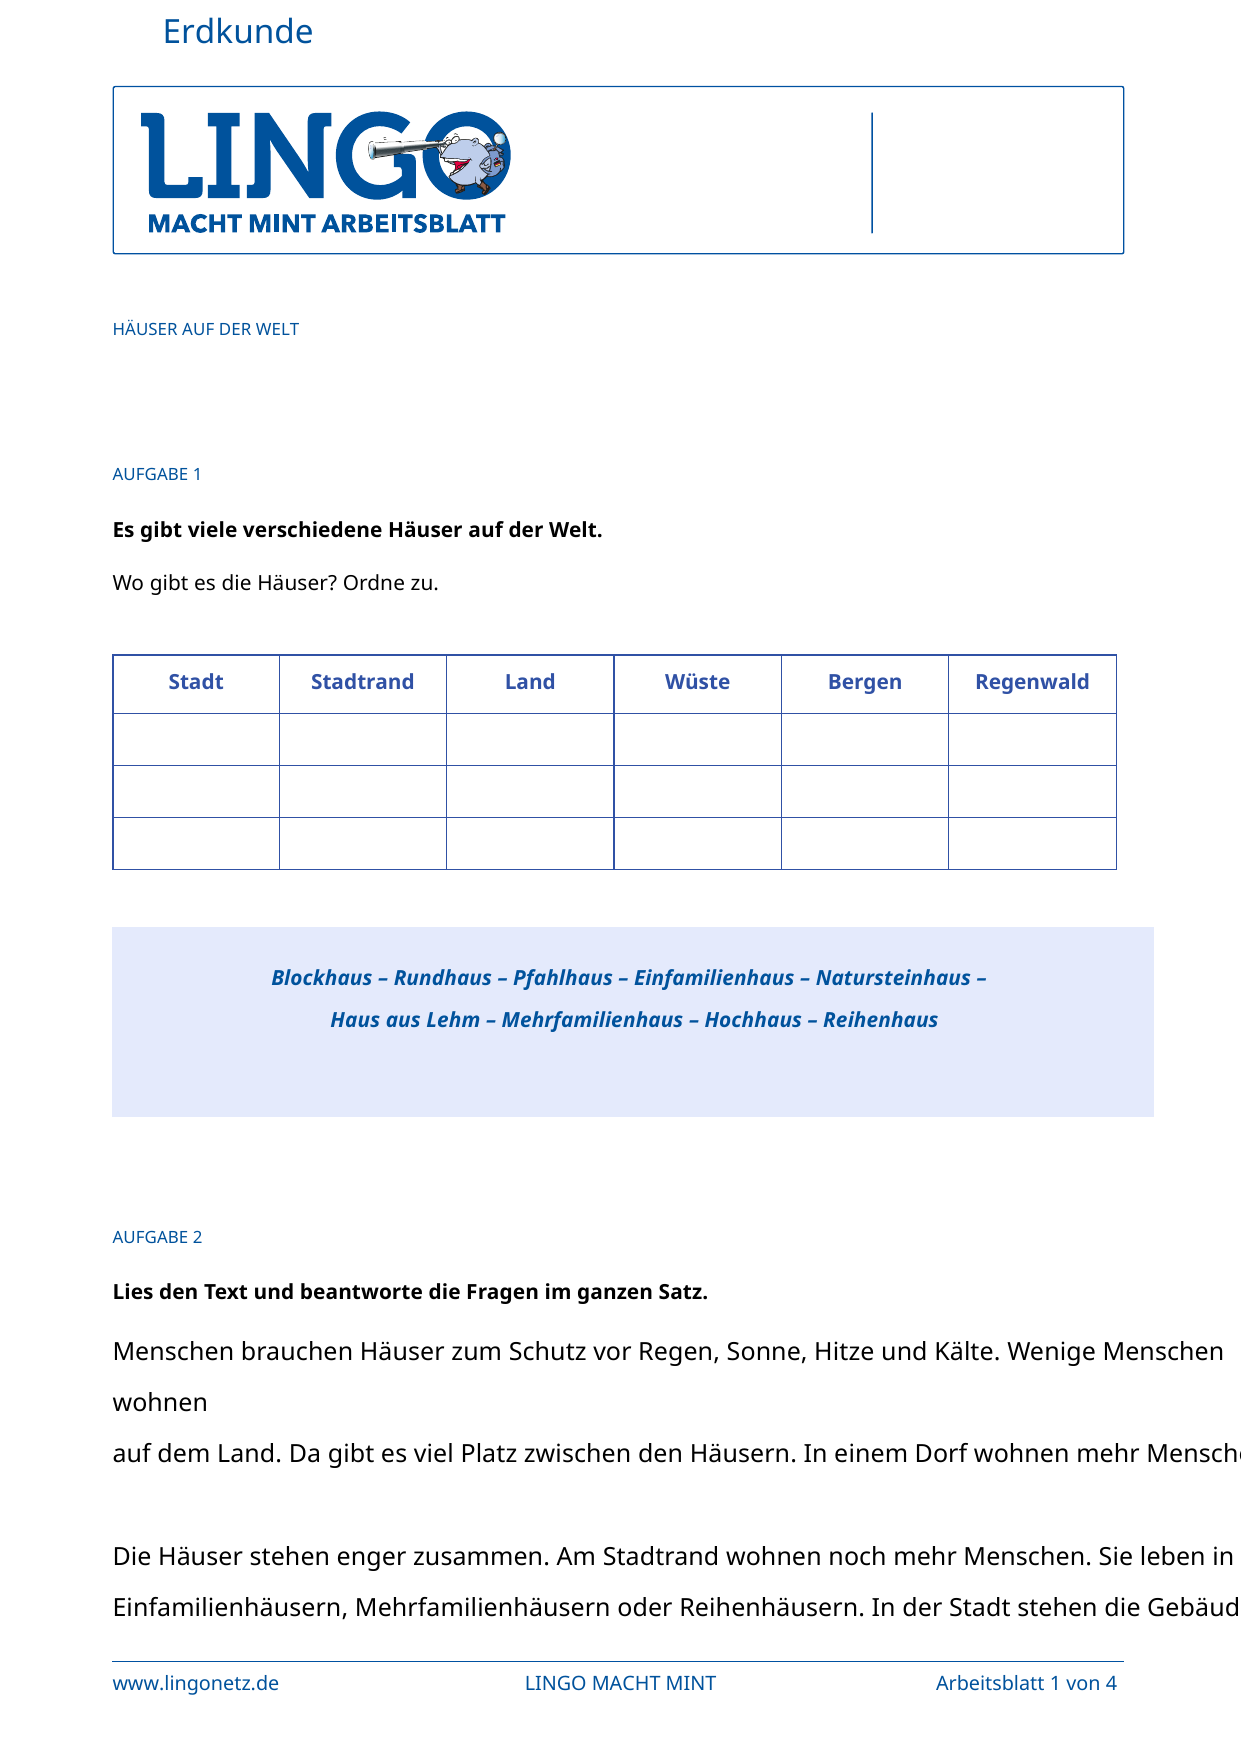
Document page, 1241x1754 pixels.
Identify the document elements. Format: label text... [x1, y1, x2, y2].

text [112, 1334, 1240, 1623]
table_header Regenwald [949, 656, 1116, 713]
text Wo gibt es die Häuser? Ordne zu. [112, 568, 1128, 597]
table_cell [782, 818, 948, 868]
table_cell [615, 766, 781, 817]
table_cell [114, 818, 279, 868]
table_cell [280, 766, 446, 817]
table_header Bergen [782, 656, 948, 713]
table_cell [949, 766, 1116, 817]
table_cell [114, 766, 279, 817]
table_cell [615, 818, 781, 868]
table_cell [447, 766, 613, 817]
table_cell [782, 766, 948, 817]
table_header Stadt [114, 656, 279, 713]
table_header Blockhaus – Rundhaus – Pfahlhaus – Einfamilienhaus – Natursteinhaus – Haus aus Lehm – Mehrfamilienhaus – Hochhaus – Reihenhaus [112, 927, 1154, 1117]
table_cell [949, 818, 1116, 868]
text Es gibt viele verschiedene Häuser auf der Welt. [112, 515, 1128, 543]
table_cell [949, 714, 1116, 765]
table_header Stadtrand [280, 656, 446, 713]
text Häuser auf der Welt [112, 260, 1128, 354]
table_header Wüste [615, 656, 781, 713]
text Lies den Text und beantworte die Fragen im ganzen Satz. [112, 1277, 1240, 1306]
table_cell [114, 714, 279, 765]
table_cell [615, 714, 781, 765]
table_header Land [447, 656, 613, 713]
table_cell [447, 714, 613, 765]
text AUFGABE 1 [112, 469, 1128, 500]
table_cell [280, 714, 446, 765]
table_cell [280, 818, 446, 868]
table_cell [782, 714, 948, 765]
table_cell [447, 818, 613, 868]
text AUFGABE 2 [112, 1231, 1128, 1262]
